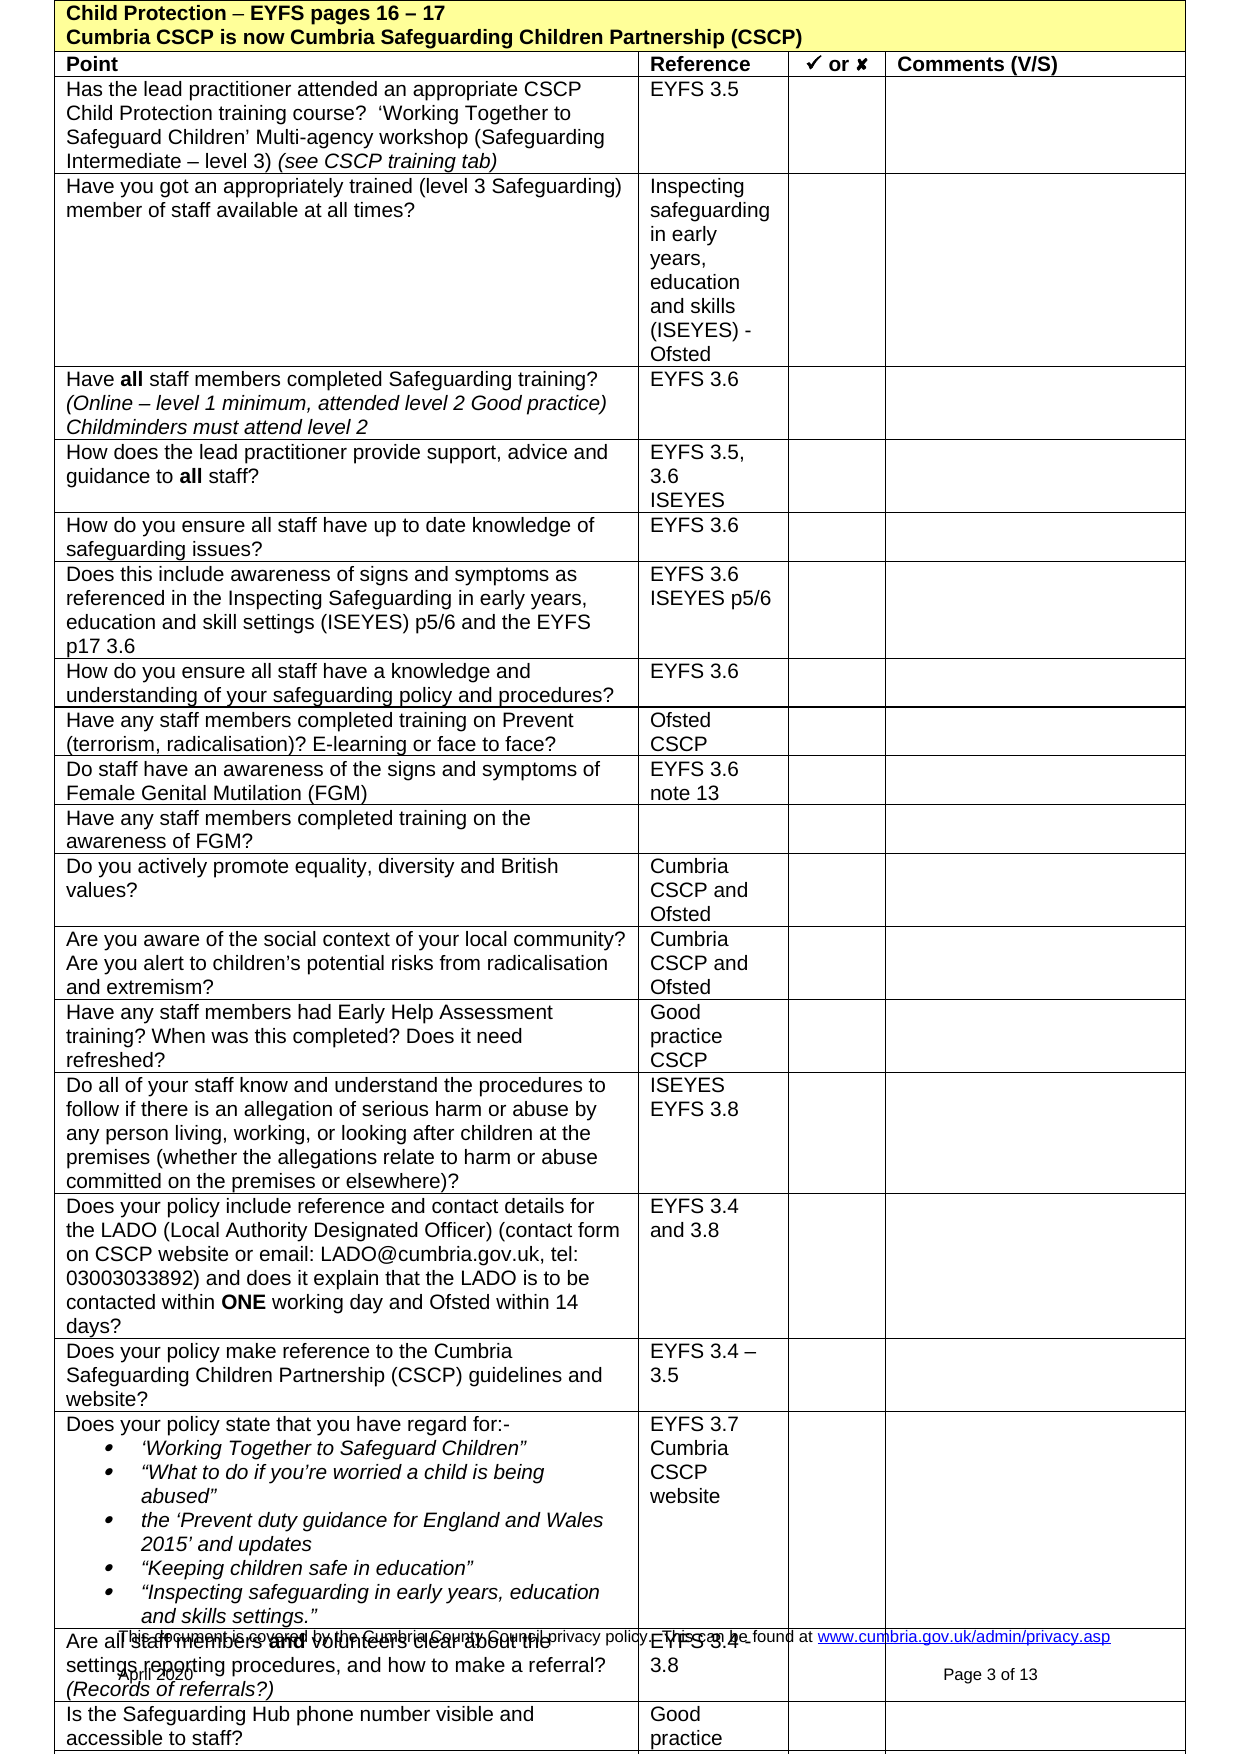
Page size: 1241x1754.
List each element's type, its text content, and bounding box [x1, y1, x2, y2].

table_cell Cumbria CSCP and Ofsted [639, 927, 788, 999]
table_cell [886, 562, 1185, 657]
table_cell How does the lead practitioner provide support, advice and guidance to all staff? [55, 440, 638, 512]
table_cell [886, 1339, 1185, 1411]
table_cell ISEYES EYFS 3.8 [639, 1073, 788, 1193]
table_cell Comments (V/S) [886, 52, 1185, 76]
table_cell [886, 367, 1185, 439]
table_cell EYFS 3.6 [639, 367, 788, 439]
table_cell How do you ensure all staff have a knowledge and understanding of your safeguarding policy and procedures? [55, 659, 638, 706]
table_cell [789, 756, 885, 804]
table_cell [886, 513, 1185, 561]
table_cell [789, 440, 885, 512]
table_cell Do you actively promote equality, diversity and British values? [55, 854, 638, 926]
table_cell [789, 562, 885, 657]
table_cell [886, 927, 1185, 999]
table_cell Are you aware of the social context of your local community? Are you alert to children’s potential risks from radicalisation and extremism? [55, 927, 638, 999]
table_cell [886, 1629, 1185, 1701]
table_cell Does your policy make reference to the Cumbria Safeguarding Children Partnership (CSCP) guidelines and website? [55, 1339, 638, 1411]
table_cell Does this include awareness of signs and symptoms as referenced in the Inspecting Safeguarding in early years, education and skill settings (ISEYES) p5/6 and the EYFS p17 3.6 [55, 562, 638, 657]
table_cell Are all staff members and volunteers clear about the settings reporting procedures, and how to make a referral? (Records of referrals?) [55, 1629, 638, 1701]
table_cell EYFS 3.5 [639, 77, 788, 173]
table_cell EYFS 3.6 [639, 513, 788, 561]
table_cell Cumbria CSCP and Ofsted [639, 854, 788, 926]
table_cell [789, 1000, 885, 1072]
table_cell [886, 1000, 1185, 1072]
table_cell [886, 174, 1185, 366]
table_cell [886, 659, 1185, 706]
table_cell [789, 1073, 885, 1193]
table_cell [789, 854, 885, 926]
table_cell [789, 174, 885, 366]
table_cell [789, 1339, 885, 1411]
table_cell Have any staff members had Early Help Assessment training? When was this completed? Does it need refreshed? [55, 1000, 638, 1072]
table_cell [886, 708, 1185, 755]
table_cell Have all staff members completed Safeguarding training? (Online – level 1 minimum, attended level 2 Good practice) Childminders must attend level 2 [55, 367, 638, 439]
table_cell Good practice CSCP [639, 1000, 788, 1072]
table_cell Ofsted CSCP [639, 708, 788, 755]
table_cell [789, 805, 885, 853]
table_cell EYFS 3.4 -3.8 [639, 1629, 788, 1701]
table_cell Do staff have an awareness of the signs and symptoms of Female Genital Mutilation (FGM) [55, 756, 638, 804]
table_header Child Protection – EYFS pages 16 – 17 Cumbria CSCP is now Cumbria Safeguarding Children Partnership (CSCP) [55, 1, 1185, 51]
table_cell [639, 805, 788, 853]
table_cell Have any staff members completed training on Prevent (terrorism, radicalisation)? E-learning or face to face? [55, 708, 638, 755]
table_cell [789, 927, 885, 999]
table_cell [789, 367, 885, 439]
table_cell [886, 756, 1185, 804]
table_cell Inspecting safeguarding in early years, education and skills (ISEYES) - Ofsted [639, 174, 788, 366]
table_cell Does your policy state that you have regard for:- ‘Working Together to Safeguard Children” “What to do if you’re worried a child is being abused” the ‘Prevent duty guidance for England and Wales 2015’ and updates “Keeping children safe in education” “Inspecting safeguarding in early years, education and skills settings.” [55, 1412, 638, 1628]
table_cell Have you got an appropriately trained (level 3 Safeguarding) member of staff available at all times? [55, 174, 638, 366]
table_cell [789, 659, 885, 706]
table_cell [886, 77, 1185, 173]
table_cell [789, 708, 885, 755]
table_cell EYFS 3.6 note 13 [639, 756, 788, 804]
table_cell EYFS 3.4 – 3.5 [639, 1339, 788, 1411]
table_cell or [789, 52, 885, 76]
table_cell Is the Safeguarding Hub phone number visible and accessible to staff? [55, 1702, 638, 1749]
table_cell EYFS 3.7 Cumbria CSCP website [639, 1412, 788, 1628]
table_cell EYFS 3.6 ISEYES p5/6 [639, 562, 788, 657]
table_cell [789, 1412, 885, 1628]
table_cell EYFS 3.4 and 3.8 [639, 1194, 788, 1338]
table_cell [886, 805, 1185, 853]
table_cell Has the lead practitioner attended an appropriate CSCP Child Protection training course? ‘Working Together to Safeguard Children’ Multi-agency workshop (Safeguarding Intermediate – level 3) (see CSCP training tab) [55, 77, 638, 173]
table_cell Good practice [639, 1702, 788, 1749]
table_cell [789, 1702, 885, 1749]
table_cell Do all of your staff know and understand the procedures to follow if there is an allegation of serious harm or abuse by any person living, working, or looking after children at the premises (whether the allegations relate to harm or abuse committed on the premises or elsewhere)? [55, 1073, 638, 1193]
table_cell [789, 77, 885, 173]
table_cell [886, 1412, 1185, 1628]
table_cell Point [55, 52, 638, 76]
table_cell Have any staff members completed training on the awareness of FGM? [55, 805, 638, 853]
table_cell How do you ensure all staff have up to date knowledge of safeguarding issues? [55, 513, 638, 561]
table_cell [886, 854, 1185, 926]
table_cell [789, 1629, 885, 1701]
table_cell EYFS 3.6 [639, 659, 788, 706]
table_cell [789, 513, 885, 561]
table_cell EYFS 3.5, 3.6 ISEYES [639, 440, 788, 512]
table_cell [886, 1702, 1185, 1749]
table_cell [886, 1073, 1185, 1193]
table_cell [886, 440, 1185, 512]
table_cell Does your policy include reference and contact details for the LADO (Local Authority Designated Officer) (contact form on CSCP website or email: LADO@cumbria.gov.uk, tel: 03003033892) and does it explain that the LADO is to be contacted within ONE working day and Ofsted within 14 days? [55, 1194, 638, 1338]
table_cell [886, 1194, 1185, 1338]
table_cell [789, 1194, 885, 1338]
table_cell Reference [639, 52, 788, 76]
